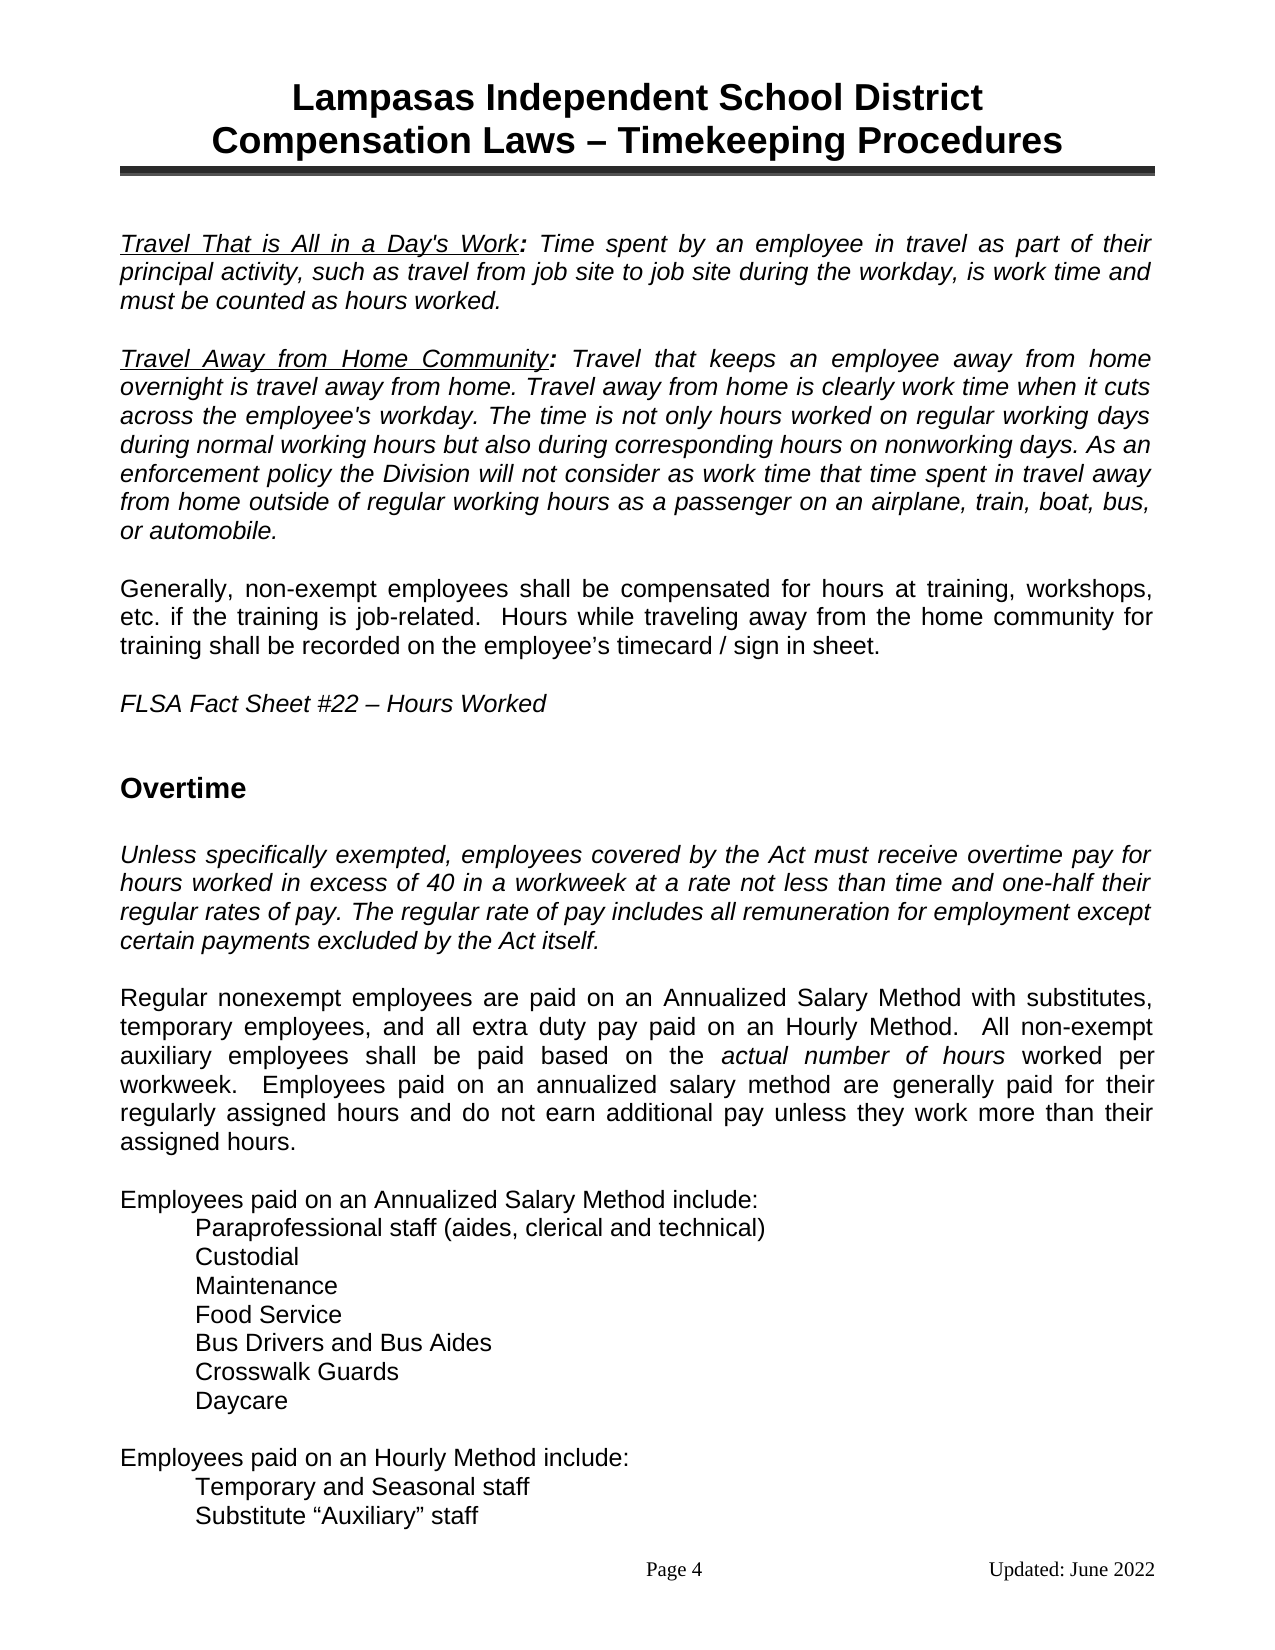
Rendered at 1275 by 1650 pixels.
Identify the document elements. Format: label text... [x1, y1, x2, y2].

text Daycare [120, 1386, 1155, 1415]
subtitle Overtime [120, 771, 1155, 805]
text Temporary and Seasonal staff [120, 1472, 1155, 1501]
text Custodial [120, 1242, 1155, 1271]
text Generally, non-exempt employees shall be compensated for hours at training, workshops, etc. if the training is job-related. Hours while traveling away from the home community for training shall be recorded on the employee’s timecard / sign in sheet. [120, 574, 1155, 660]
text Paraprofessional staff (aides, clerical and technical) [120, 1213, 1155, 1242]
text Food Service [120, 1300, 1155, 1328]
text Unless specifically exempted, employees covered by the Act must receive overtime pay for hours worked in excess of 40 in a workweek at a rate not less than time and one-half their regular rates of pay. The regular rate of pay includes all remuneration for employment except certain payments excluded by the Act itself. [120, 840, 1155, 955]
text Regular nonexempt employees are paid on an Annualized Salary Method with substitutes, temporary employees, and all extra duty pay paid on an Hourly Method. All non-exempt auxiliary employees shall be paid based on the actual number of hours worked per workweek. Employees paid on an annualized salary method are generally paid for their regularly assigned hours and do not earn additional pay unless they work more than their assigned hours. [120, 983, 1155, 1156]
text Employees paid on an Hourly Method include: [120, 1443, 1155, 1472]
text Travel That is All in a Day's Work: Time spent by an employee in travel as part of their principal activity, such as travel from job site to job site during the workday, is work time and must be counted as hours worked. [120, 229, 1155, 315]
text FLSA Fact Sheet #22 – Hours Worked [120, 689, 1155, 717]
text Employees paid on an Annualized Salary Method include: [120, 1185, 1155, 1213]
text Substitute “Auxiliary” staff [120, 1501, 1155, 1530]
text Bus Drivers and Bus Aides [120, 1328, 1155, 1357]
text Travel Away from Home Community: Travel that keeps an employee away from home overnight is travel away from home. Travel away from home is clearly work time when it cuts across the employee's workday. The time is not only hours worked on regular working days during normal working hours but also during corresponding hours on nonworking days. As an enforcement policy the Division will not consider as work time that time spent in travel away from home outside of regular working hours as a passenger on an airplane, train, boat, bus, or automobile. [120, 344, 1155, 545]
text Crosswalk Guards [120, 1357, 1155, 1386]
text Maintenance [120, 1271, 1155, 1300]
